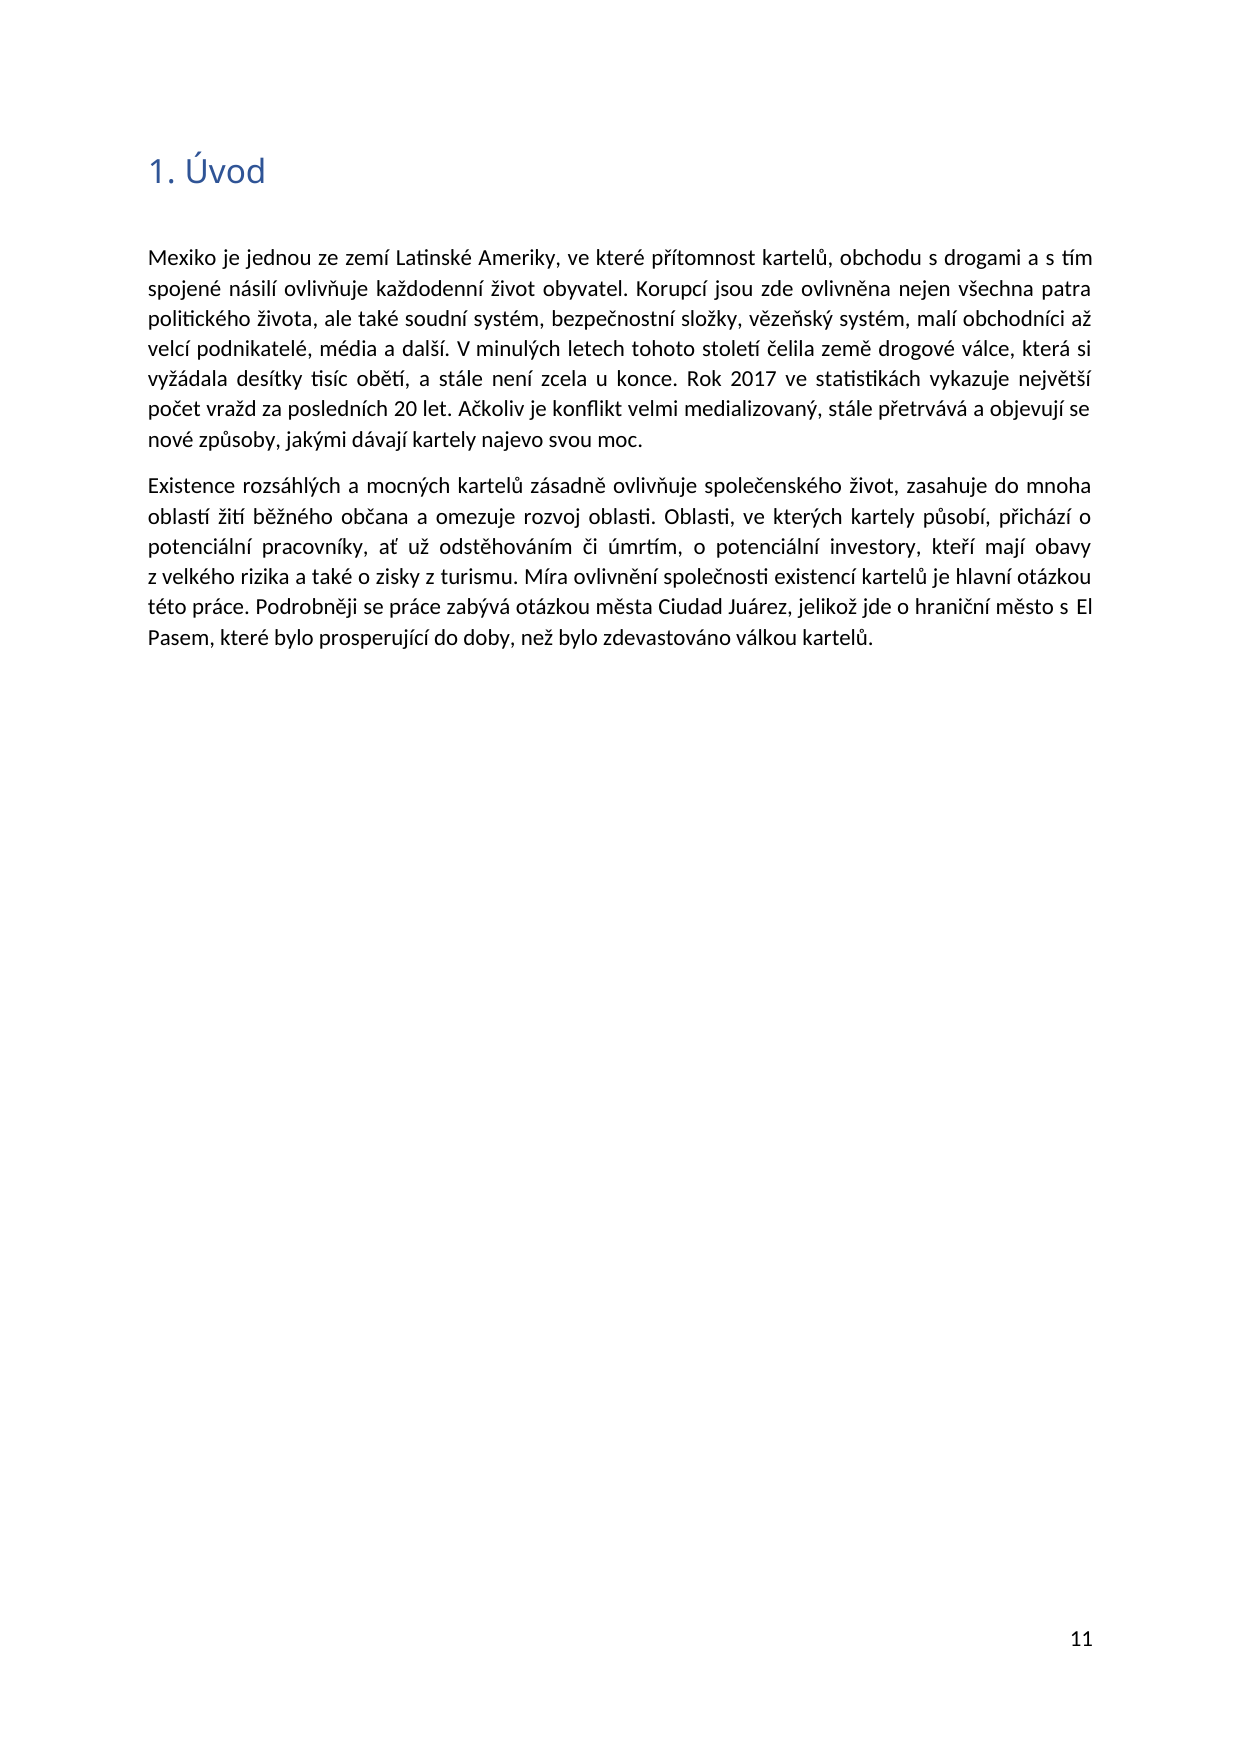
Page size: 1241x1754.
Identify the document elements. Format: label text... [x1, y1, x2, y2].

text Existence rozsáhlých a mocných kartelů zásadně ovlivňuje společenského život, zasahuje do mnoha oblastí žití běžného občana a omezuje rozvoj oblasti. Oblasti, ve kterých kartely působí, přichází o potenciální pracovníky, ať už odstěhováním či úmrtím, o potenciální investory, kteří mají obavy z velkého rizika a také o zisky z turismu. Míra ovlivnění společnosti existencí kartelů je hlavní otázkou této práce. Podrobněji se práce zabývá otázkou města Ciudad Juárez, jelikož jde o hraniční město s El Pasem, které bylo prosperující do doby, než bylo zdevastováno válkou kartelů. [148, 472, 1093, 651]
subtitle 1. Úvod [148, 148, 1093, 193]
text Mexiko je jednou ze zemí Latinské Ameriky, ve které přítomnost kartelů, obchodu s drogami a s tím spojené násilí ovlivňuje každodenní život obyvatel. Korupcí jsou zde ovlivněna nejen všechna patra politického života, ale také soudní systém, bezpečnostní složky, vězeňský systém, malí obchodníci až velcí podnikatelé, média a další. V minulých letech tohoto století čelila země drogové válce, která si vyžádala desítky tisíc obětí, a stále není zcela u konce. Rok 2017 ve statistikách vykazuje největší počet vražd za posledních 20 let. Ačkoliv je konflikt velmi medializovaný, stále přetrvává a objevují se nové způsoby, jakými dávají kartely najevo svou moc. [148, 243, 1093, 453]
